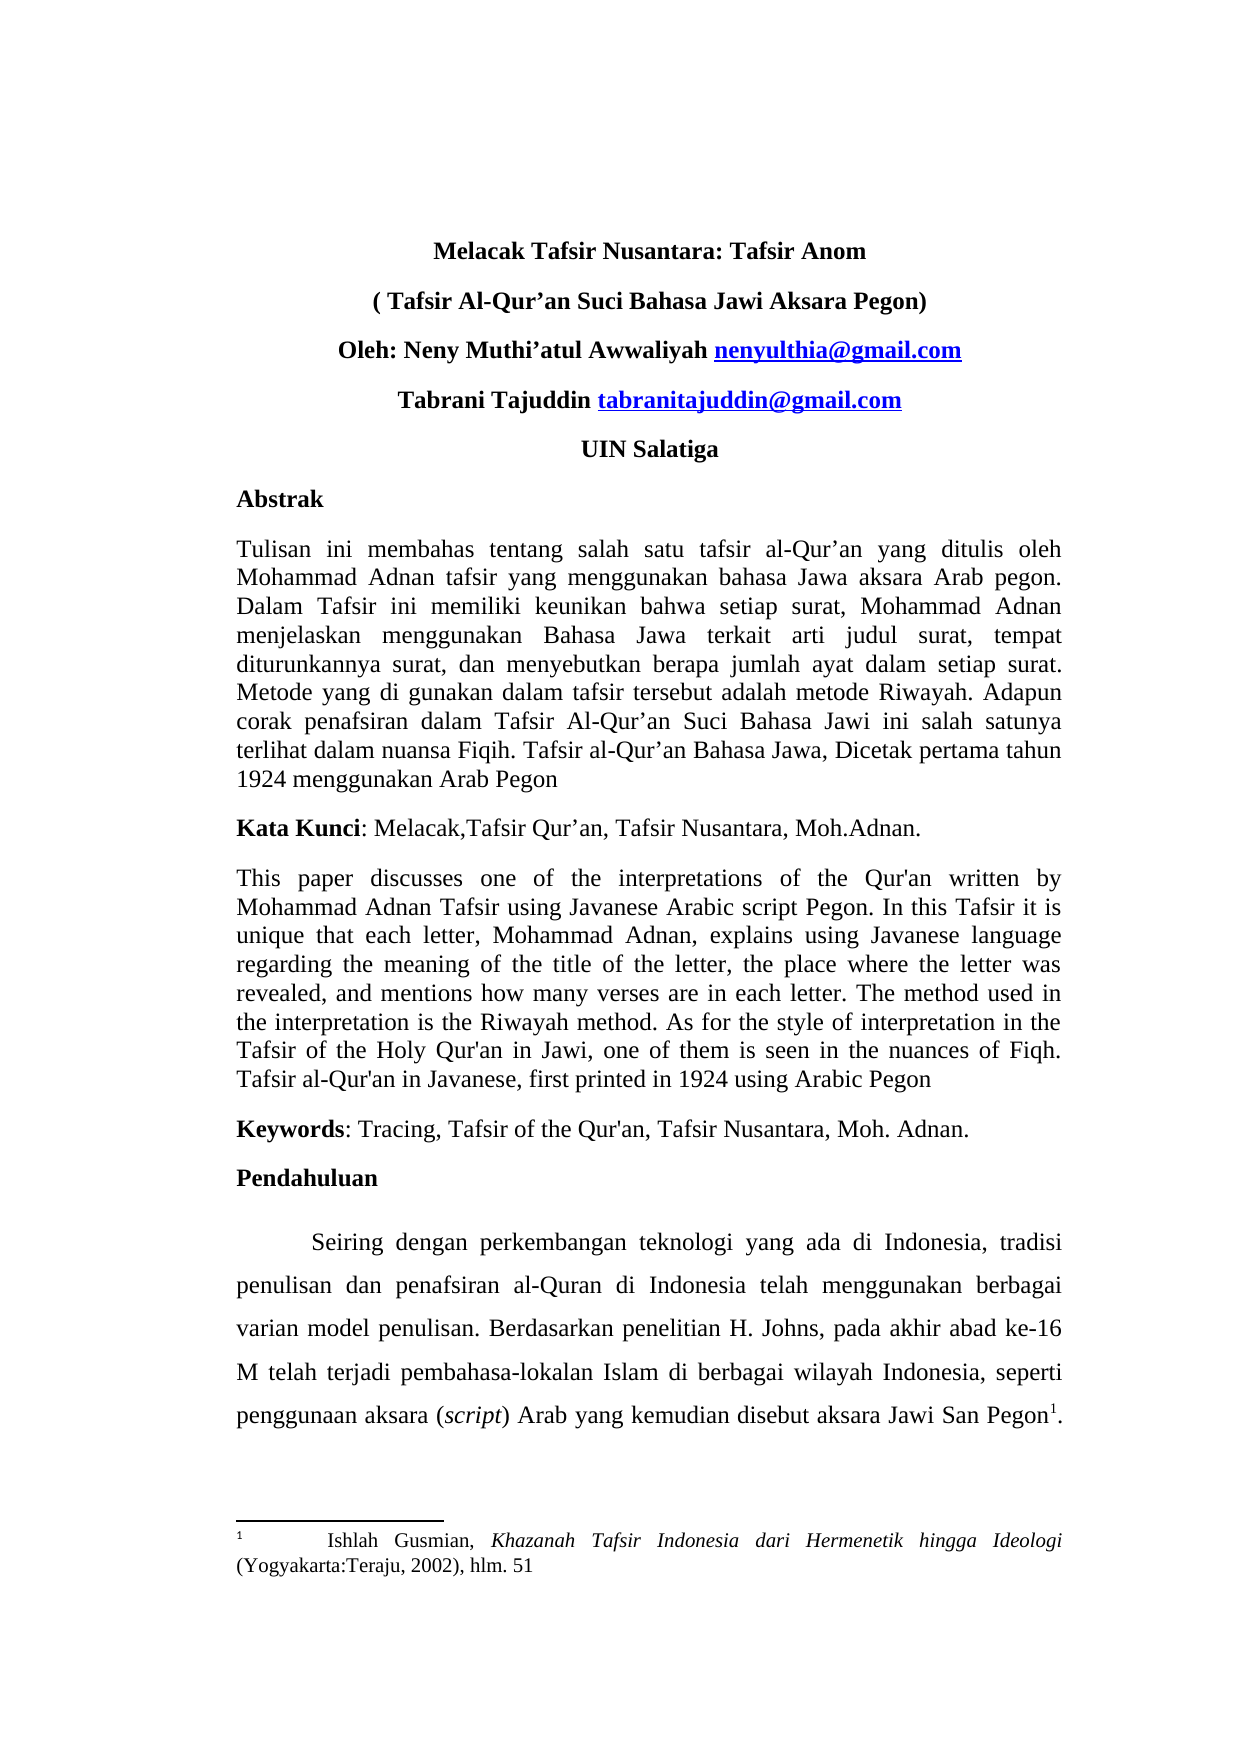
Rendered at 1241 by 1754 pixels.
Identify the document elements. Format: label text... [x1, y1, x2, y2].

text Tabrani Tajuddin tabranitajuddin@gmail.com [236, 385, 1063, 414]
text Abstrak [236, 484, 1063, 513]
text UIN Salatiga [236, 434, 1063, 463]
text Tulisan ini membahas tentang salah satu tafsir al-Qur’an yang ditulis oleh Mohammad Adnan tafsir yang menggunakan bahasa Jawa aksara Arab pegon. Dalam Tafsir ini memiliki keunikan bahwa setiap surat, Mohammad Adnan menjelaskan menggunakan Bahasa Jawa terkait arti judul surat, tempat diturunkannya surat, dan menyebutkan berapa jumlah ayat dalam setiap surat. Metode yang di gunakan dalam tafsir tersebut adalah metode Riwayah. Adapun corak penafsiran dalam Tafsir Al-Qur’an Suci Bahasa Jawi ini salah satunya terlihat dalam nuansa Fiqih. Tafsir al-Qur’an Bahasa Jawa, Dicetak pertama tahun 1924 menggunakan Arab Pegon [236, 534, 1063, 792]
text ( Tafsir Al-Qur’an Suci Bahasa Jawi Aksara Pegon) [236, 286, 1063, 314]
text Melacak Tafsir Nusantara: Tafsir Anom [236, 236, 1063, 265]
text Kata Kunci: Melacak,Tafsir Qur’an, Tafsir Nusantara, Moh.Adnan. [236, 813, 1063, 842]
text Keywords: Tracing, Tafsir of the Qur'an, Tafsir Nusantara, Moh. Adnan. [236, 1114, 1063, 1142]
text Oleh: Neny Muthi’atul Awwaliyah nenyulthia@gmail.com [236, 335, 1063, 364]
text Pendahuluan [236, 1163, 1063, 1192]
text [236, 1227, 1063, 1428]
text This paper discusses one of the interpretations of the Qur'an written by Mohammad Adnan Tafsir using Javanese Arabic script Pegon. In this Tafsir it is unique that each letter, Mohammad Adnan, explains using Javanese language regarding the meaning of the title of the letter, the place where the letter was revealed, and mentions how many verses are in each letter. The method used in the interpretation is the Riwayah method. As for the style of interpretation in the Tafsir of the Holy Qur'an in Jawi, one of them is seen in the nuances of Fiqh. Tafsir al-Qur'an in Javanese, first printed in 1924 using Arabic Pegon [236, 863, 1063, 1093]
